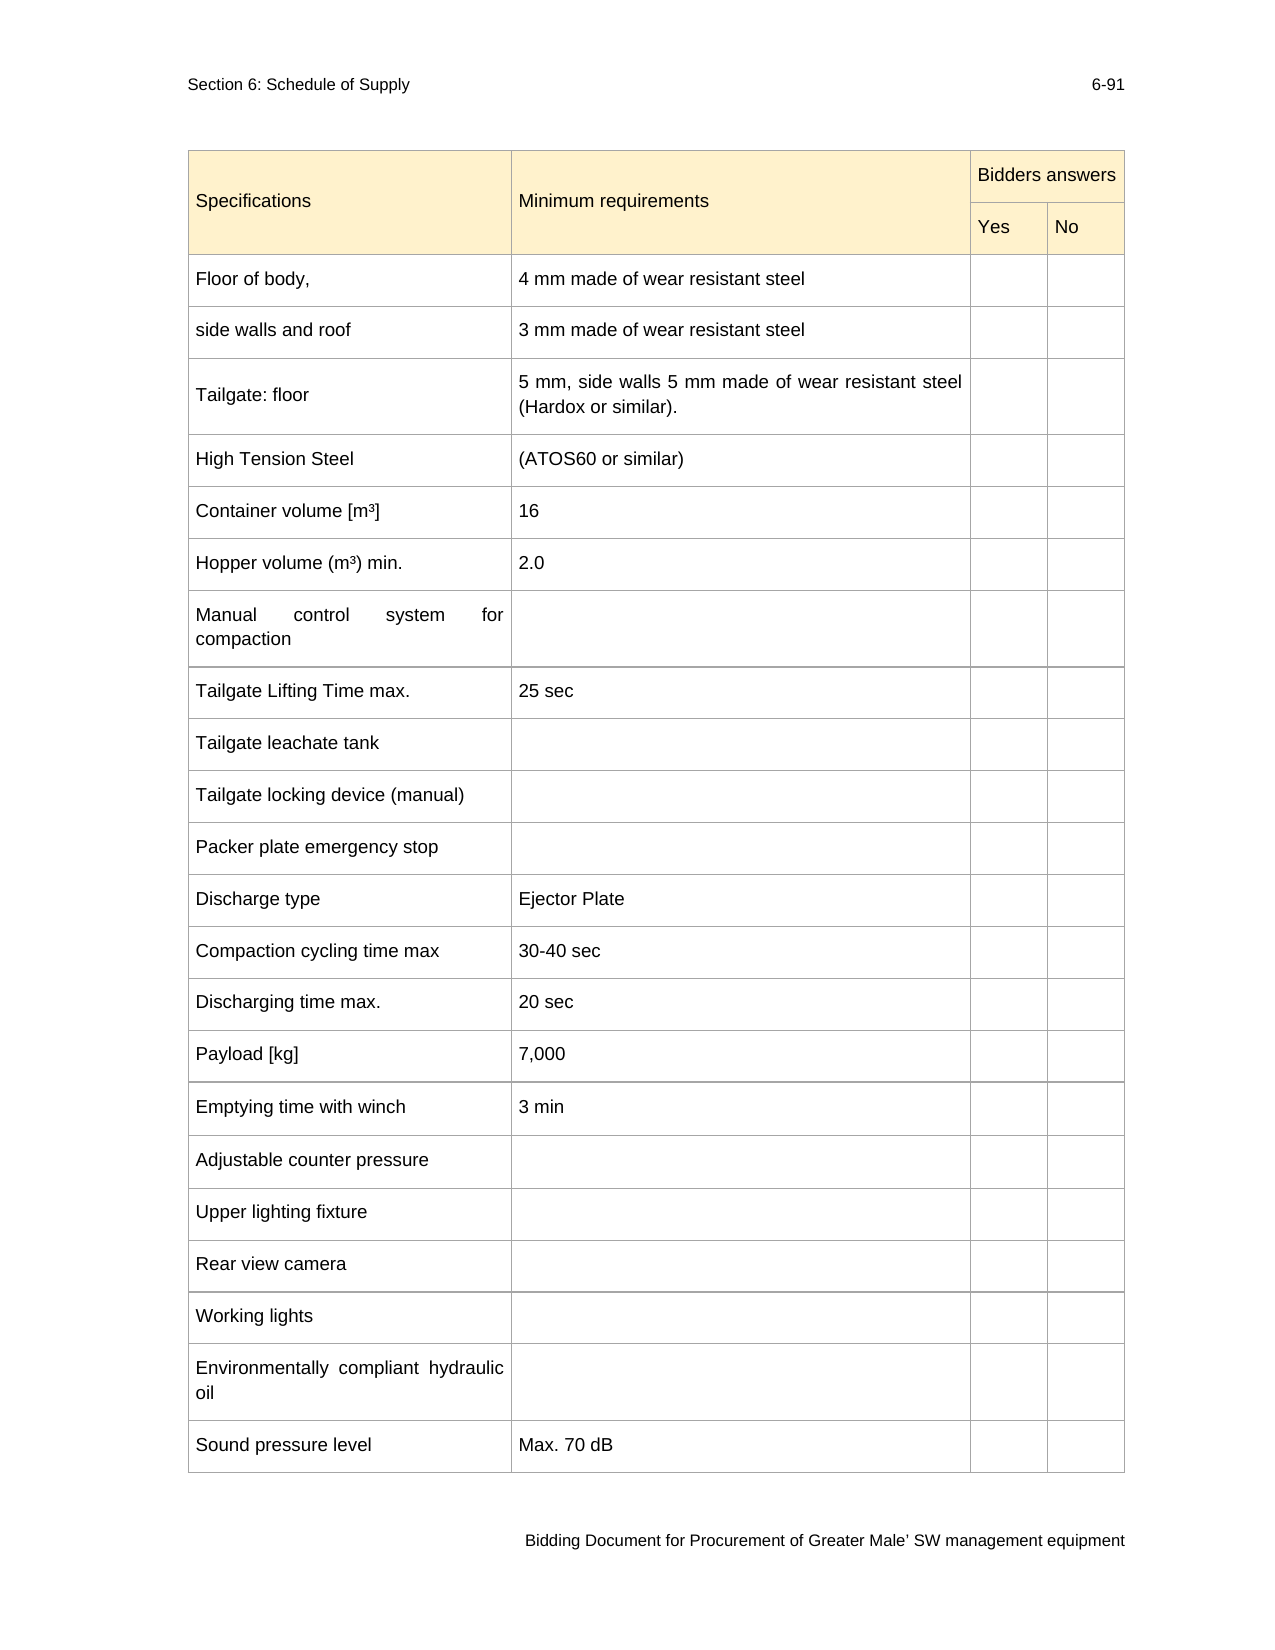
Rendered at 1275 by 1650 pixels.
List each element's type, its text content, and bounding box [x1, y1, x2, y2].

table_cell Discharging time max. [189, 979, 511, 1029]
table_cell Container volume [m³] [189, 487, 511, 538]
table_cell Adjustable counter pressure [189, 1136, 511, 1188]
table_cell 5 mm, side walls 5 mm made of wear resistant steel (Hardox or similar). [512, 359, 970, 434]
table_cell [1048, 668, 1124, 718]
table_cell Discharge type [189, 875, 511, 926]
table_cell Floor of body, [189, 255, 511, 306]
table_cell [1048, 875, 1124, 926]
table_cell Tailgate Lifting Time max. [189, 668, 511, 718]
table_cell [971, 1189, 1047, 1239]
table_cell [1048, 1136, 1124, 1188]
table_cell [1048, 591, 1124, 666]
table_cell [1048, 1421, 1124, 1472]
table_cell [971, 1083, 1047, 1134]
table_cell [1048, 1031, 1124, 1081]
table_cell Upper lighting fixture [189, 1189, 511, 1239]
table_cell [971, 307, 1047, 357]
table_cell Manual control system for compaction [189, 591, 511, 666]
table_cell [971, 359, 1047, 434]
table_cell [512, 1136, 970, 1188]
table_cell [1048, 1344, 1124, 1420]
table_cell [971, 1241, 1047, 1291]
table_cell Emptying time with winch [189, 1083, 511, 1134]
table_cell Tailgate locking device (manual) [189, 771, 511, 822]
table_cell [971, 719, 1047, 770]
table_cell [1048, 1293, 1124, 1343]
table_cell 16 [512, 487, 970, 538]
table_cell High Tension Steel [189, 435, 511, 486]
table_cell [1048, 979, 1124, 1029]
table_cell [1048, 927, 1124, 978]
table_cell 3 mm made of wear resistant steel [512, 307, 970, 357]
table_header Specifications [189, 151, 511, 254]
table_cell [512, 1189, 970, 1239]
table_cell 7,000 [512, 1031, 970, 1081]
table_cell [1048, 1241, 1124, 1291]
table_cell 30-40 sec [512, 927, 970, 978]
table_cell [1048, 487, 1124, 538]
table_cell [971, 435, 1047, 486]
table_cell Packer plate emergency stop [189, 823, 511, 874]
table_cell Ejector Plate [512, 875, 970, 926]
table_cell [971, 1344, 1047, 1420]
table_cell Working lights [189, 1293, 511, 1343]
table_cell Yes [971, 203, 1047, 254]
table_cell [1048, 307, 1124, 357]
table_cell [512, 591, 970, 666]
table_cell [1048, 1083, 1124, 1134]
table_cell [512, 719, 970, 770]
table_cell [971, 875, 1047, 926]
table_cell side walls and roof [189, 307, 511, 357]
table_cell No [1048, 203, 1124, 254]
table_cell [971, 1293, 1047, 1343]
table_cell Environmentally compliant hydraulic oil [189, 1344, 511, 1420]
table_cell 25 sec [512, 668, 970, 718]
table_cell [1048, 719, 1124, 770]
table_cell [512, 1293, 970, 1343]
table_cell [512, 1344, 970, 1420]
table_cell Compaction cycling time max [189, 927, 511, 978]
table_cell [512, 823, 970, 874]
table_cell Payload [kg] [189, 1031, 511, 1081]
table_cell [971, 539, 1047, 590]
table_cell [971, 1421, 1047, 1472]
table_cell Max. 70 dB [512, 1421, 970, 1472]
table_cell [1048, 359, 1124, 434]
table_cell Tailgate leachate tank [189, 719, 511, 770]
table_cell [971, 487, 1047, 538]
table_cell 2.0 [512, 539, 970, 590]
table_cell [971, 771, 1047, 822]
table_cell 4 mm made of wear resistant steel [512, 255, 970, 306]
table_cell [1048, 771, 1124, 822]
table_cell Sound pressure level [189, 1421, 511, 1472]
table_cell [971, 591, 1047, 666]
table_cell [1048, 539, 1124, 590]
table_cell [971, 1136, 1047, 1188]
table_cell [971, 823, 1047, 874]
table_cell [971, 668, 1047, 718]
table_cell [512, 771, 970, 822]
table_cell [512, 1241, 970, 1291]
table_cell [1048, 255, 1124, 306]
table_cell [1048, 435, 1124, 486]
table_cell 20 sec [512, 979, 970, 1029]
table_cell [971, 927, 1047, 978]
table_cell [971, 1031, 1047, 1081]
table_cell [1048, 823, 1124, 874]
table_cell 3 min [512, 1083, 970, 1134]
table_cell Tailgate: floor [189, 359, 511, 434]
table_cell Hopper volume (m³) min. [189, 539, 511, 590]
table_header Bidders answers [971, 151, 1124, 202]
table_cell [971, 255, 1047, 306]
table_cell (ATOS60 or similar) [512, 435, 970, 486]
table_header Minimum requirements [512, 151, 970, 254]
table_cell [1048, 1189, 1124, 1239]
table_cell Rear view camera [189, 1241, 511, 1291]
table_cell [971, 979, 1047, 1029]
